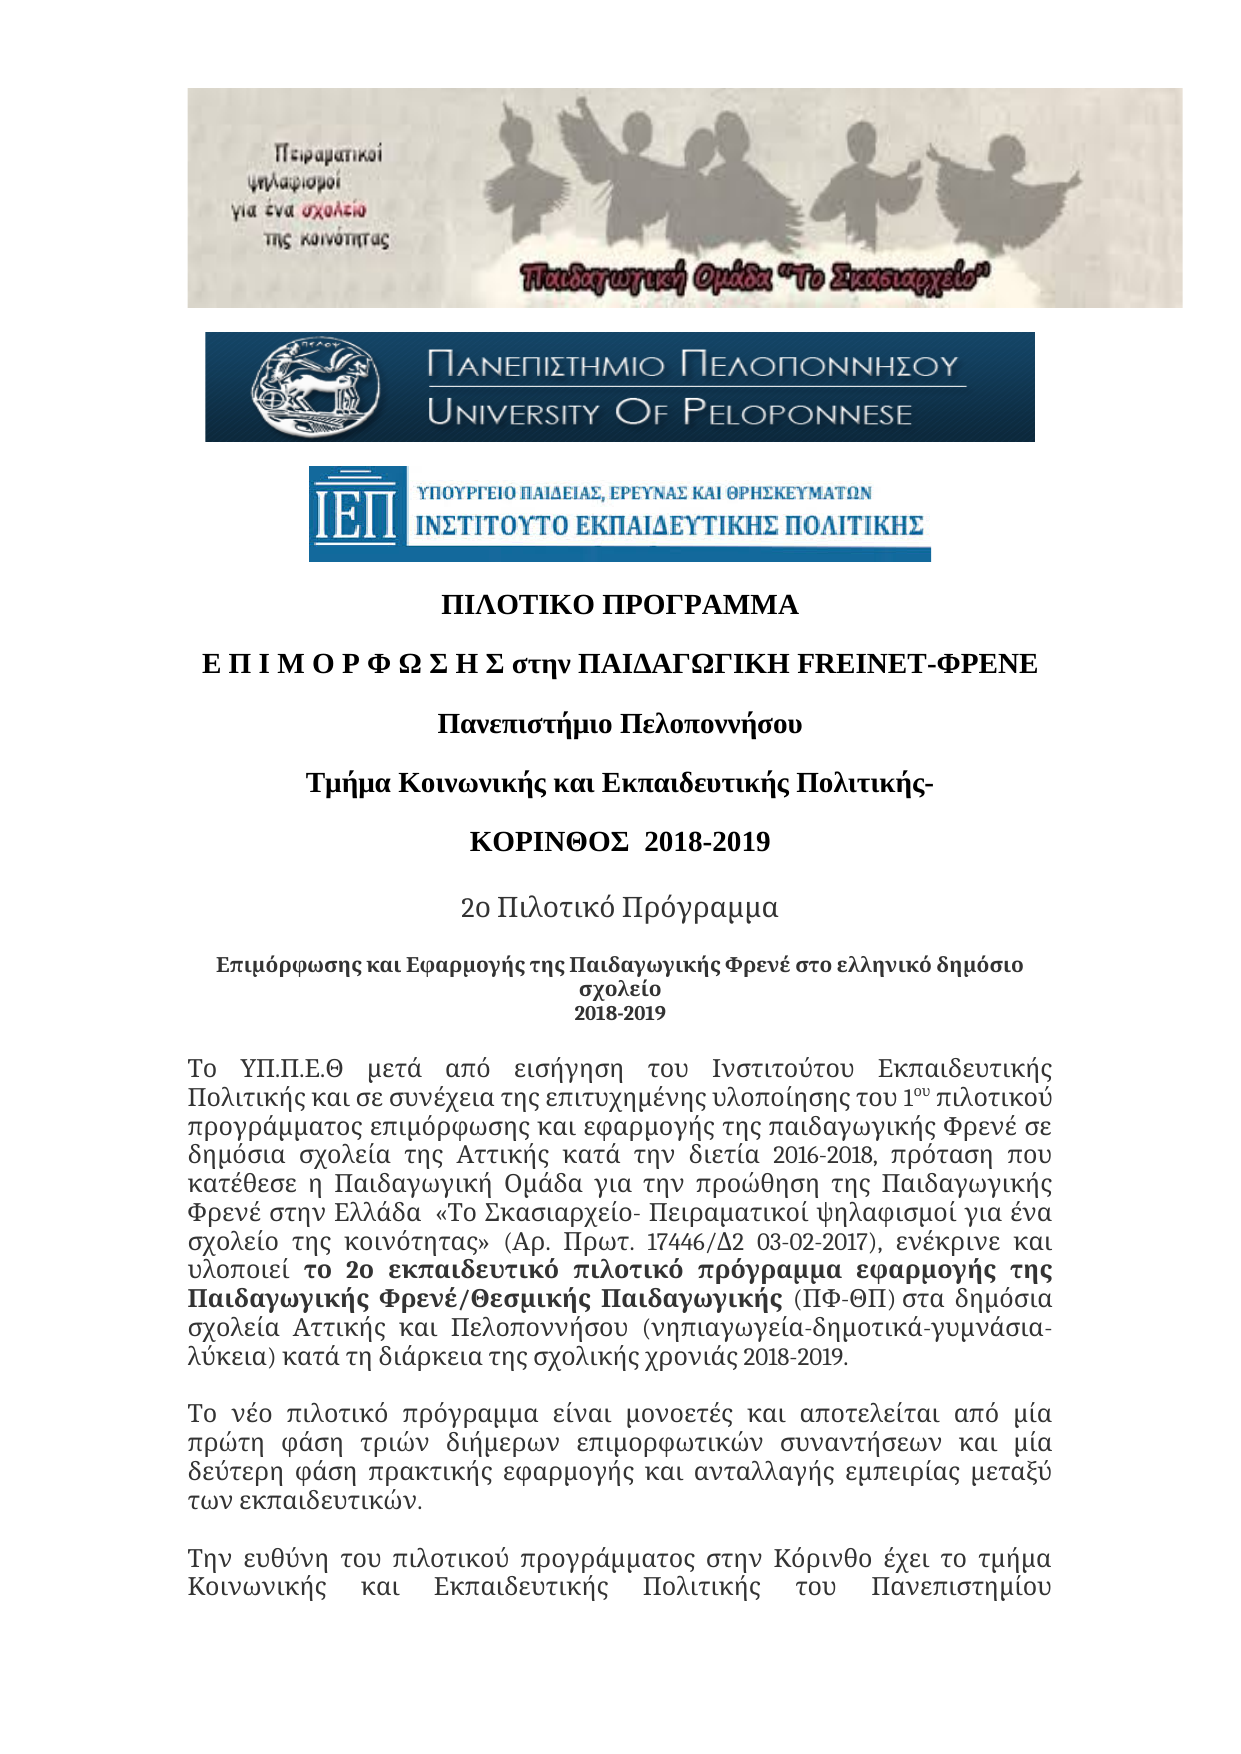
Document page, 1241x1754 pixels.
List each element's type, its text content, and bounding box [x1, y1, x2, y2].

picture [187, 88, 1183, 308]
text Το ΥΠ.Π.Ε.Θ μετά από εισήγηση του Ινστιτούτου Εκπαιδευτικής Πολιτικής και σε συνέχεια της επιτυχημένης υλοποίησης του 1ου πιλοτικού προγράμματος επιμόρφωσης και εφαρμογής της παιδαγωγικής Φρενέ σε δημόσια σχολεία της Αττικής κατά την διετία 2016-2018, πρόταση που κατέθεσε η Παιδαγωγική Ομάδα για την προώθηση της Παιδαγωγικής Φρενέ στην Ελλάδα «Το Σκασιαρχείο- Πειραματικοί ψηλαφισμοί για ένα σχολείο της κοινότητας» (Αρ. Πρωτ. 17446/Δ2 03-02-2017), ενέκρινε και υλοποιεί το 2ο εκπαιδευτικό πιλοτικό πρόγραμμα εφαρμογής της Παιδαγωγικής Φρενέ/Θεσμικής Παιδαγωγικής (ΠΦ-ΘΠ) στα δημόσια σχολεία Αττικής και Πελοποννήσου (νηπιαγωγεία-δημοτικά-γυμνάσια-λύκεια) κατά τη διάρκεια της σχολικής χρονιάς 2018-2019. [187, 1055, 1053, 1371]
text Πανεπιστήμιο Πελοποννήσου [187, 706, 1053, 739]
text Τμήμα Κοινωνικής και Εκπαιδευτικής Πολιτικής- [187, 765, 1053, 799]
text ΚΟΡΙΝΘΟΣ 2018-2019 [187, 824, 1053, 858]
text Ε Π Ι Μ Ο Ρ Φ Ω Σ Η Σ στην ΠΑΙΔΑΓΩΓΙΚΗ FREINET-ΦΡΕΝΕ [187, 646, 1053, 680]
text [187, 1544, 1053, 1602]
text 2018-2019 [187, 1002, 1053, 1026]
text ΠΙΛΟΤΙΚΟ ΠΡΟΓΡΑΜΜΑ [187, 587, 1053, 621]
text Επιμόρφωσης και Εφαρμογής της Παιδαγωγικής Φρενέ στο ελληνικό δημόσιο σχολείο [187, 954, 1053, 1002]
picture [205, 332, 1035, 442]
text Το νέο πιλοτικό πρόγραμμα είναι μονοετές και αποτελείται από μία πρώτη φάση τριών διήμερων επιμορφωτικών συναντήσεων και μία δεύτερη φάση πρακτικής εφαρμογής και ανταλλαγής εμπειρίας μεταξύ των εκπαιδευτικών. [187, 1400, 1053, 1515]
text 2ο Πιλοτικό Πρόγραμμα [187, 892, 1053, 925]
picture [309, 466, 932, 562]
